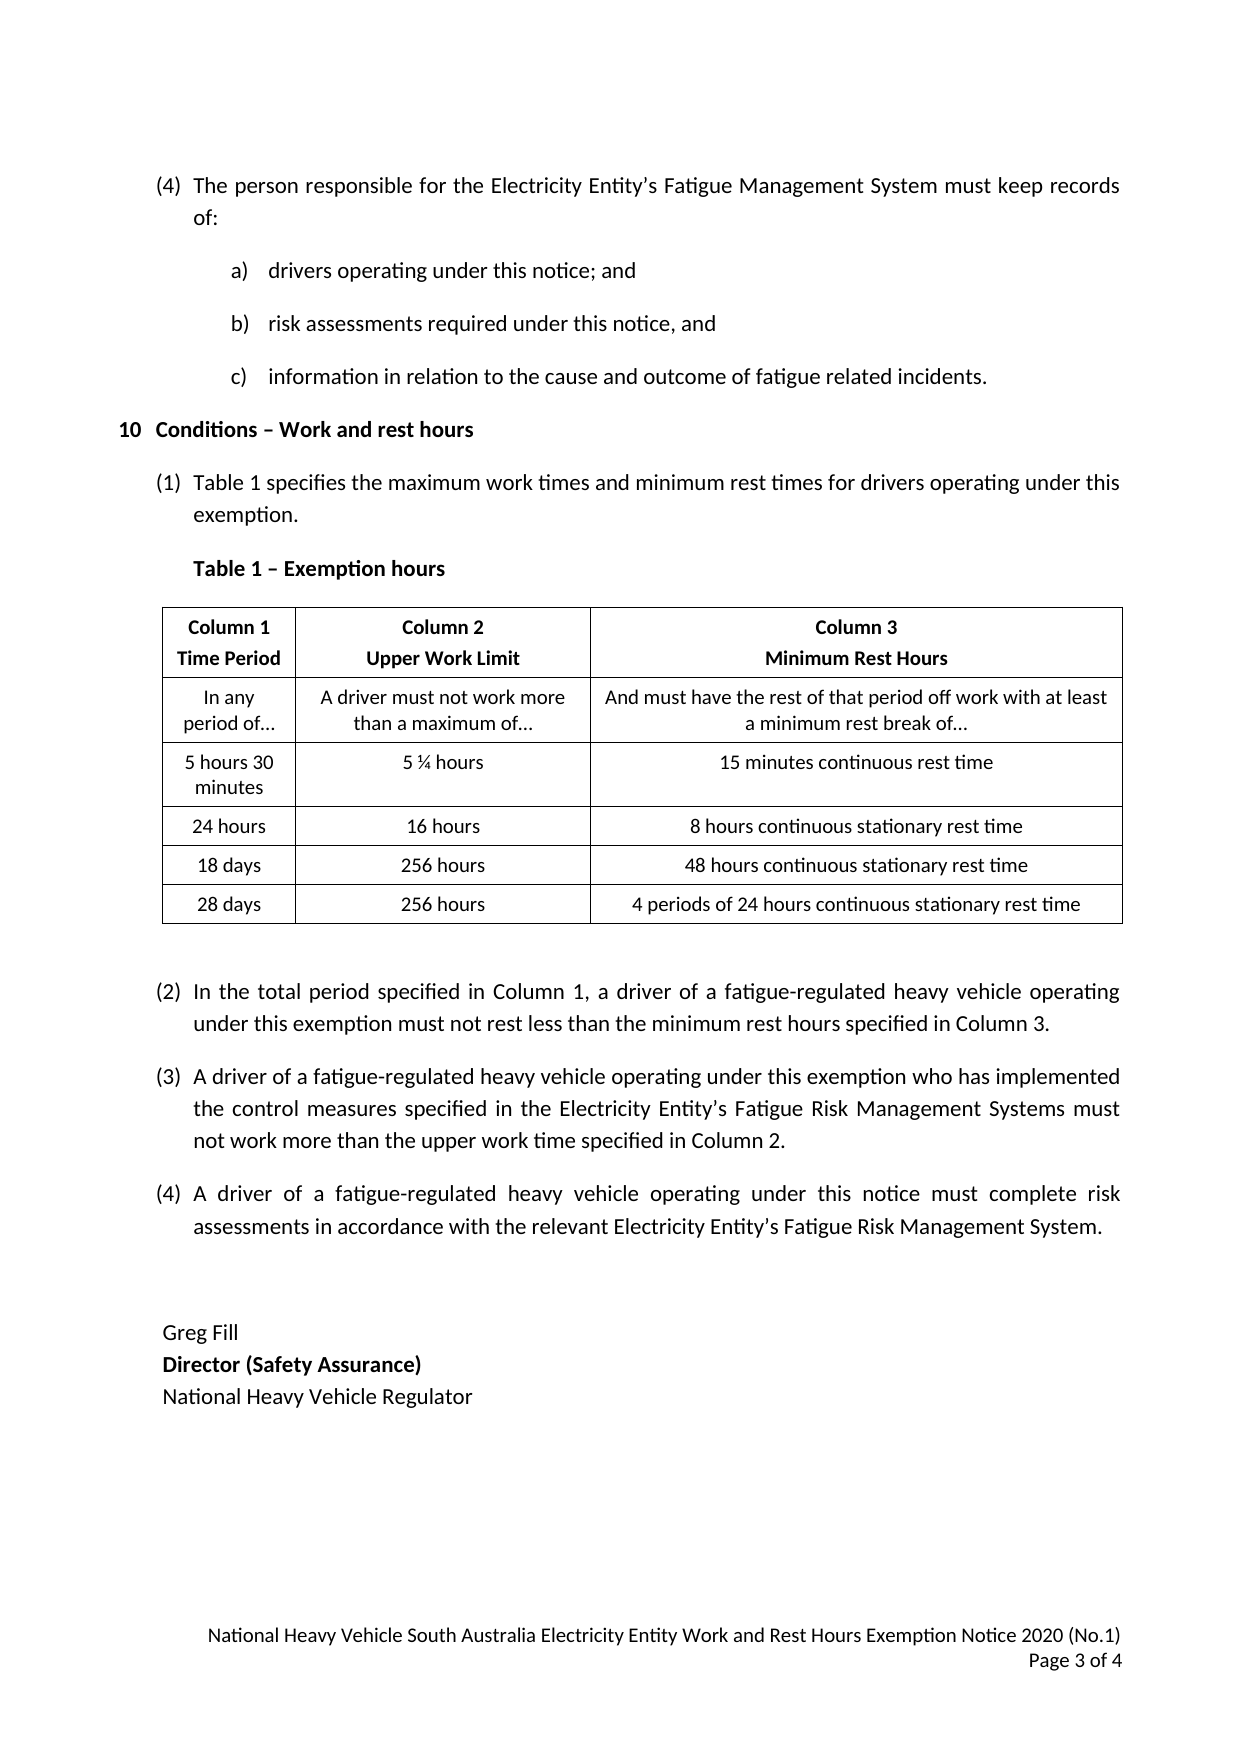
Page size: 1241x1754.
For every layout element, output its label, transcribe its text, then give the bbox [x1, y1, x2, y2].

table_header Column 1 Time Period [163, 608, 295, 677]
text Director (Safety Assurance) [118, 1350, 1122, 1378]
table_cell 16 hours [296, 807, 590, 845]
subtitle Conditions – Work and rest hours [118, 415, 1122, 443]
table_cell And must have the rest of that period off work with at least a minimum rest break of… [591, 678, 1122, 742]
list A driver of a fatigue-regulated heavy vehicle operating under this notice must complete risk assessments in accordance with the relevant Electricity Entity’s Fatigue Risk Management System. [156, 1179, 1122, 1240]
list drivers operating under this notice; and [231, 256, 1122, 284]
table_cell 5 hours 30 minutes [163, 743, 295, 806]
list Table 1 specifies the maximum work times and minimum rest times for drivers operating under this exemption. [156, 468, 1122, 529]
table_cell 48 hours continuous stationary rest time [591, 846, 1122, 884]
table_cell 18 days [163, 846, 295, 884]
table_cell 24 hours [163, 807, 295, 845]
table_cell 28 days [163, 885, 295, 923]
list information in relation to the cause and outcome of fatigue related incidents. [231, 362, 1122, 390]
table_cell 256 hours [296, 885, 590, 923]
table_cell A driver must not work more than a maximum of… [296, 678, 590, 742]
text National Heavy Vehicle Regulator [118, 1382, 1122, 1410]
table_cell 4 periods of 24 hours continuous stationary rest time [591, 885, 1122, 923]
table_cell 15 minutes continuous rest time [591, 743, 1122, 806]
list risk assessments required under this notice, and [231, 309, 1122, 337]
table_cell 256 hours [296, 846, 590, 884]
list Table 1 – Exemption hours [193, 554, 1122, 582]
table_header Column 2 Upper Work Limit [296, 608, 590, 677]
table_cell 5 ¼ hours [296, 743, 590, 806]
table_cell In any period of… [163, 678, 295, 742]
table_cell 8 hours continuous stationary rest time [591, 807, 1122, 845]
text Greg Fill [118, 1318, 1122, 1346]
table_header Column 3 Minimum Rest Hours [591, 608, 1122, 677]
list The person responsible for the Electricity Entity’s Fatigue Management System must keep records of: [156, 171, 1122, 231]
list In the total period specified in Column 1, a driver of a fatigue-regulated heavy vehicle operating under this exemption must not rest less than the minimum rest hours specified in Column 3. [156, 977, 1122, 1037]
list A driver of a fatigue-regulated heavy vehicle operating under this exemption who has implemented the control measures specified in the Electricity Entity’s Fatigue Risk Management Systems must not work more than the upper work time specified in Column 2. [156, 1062, 1122, 1154]
